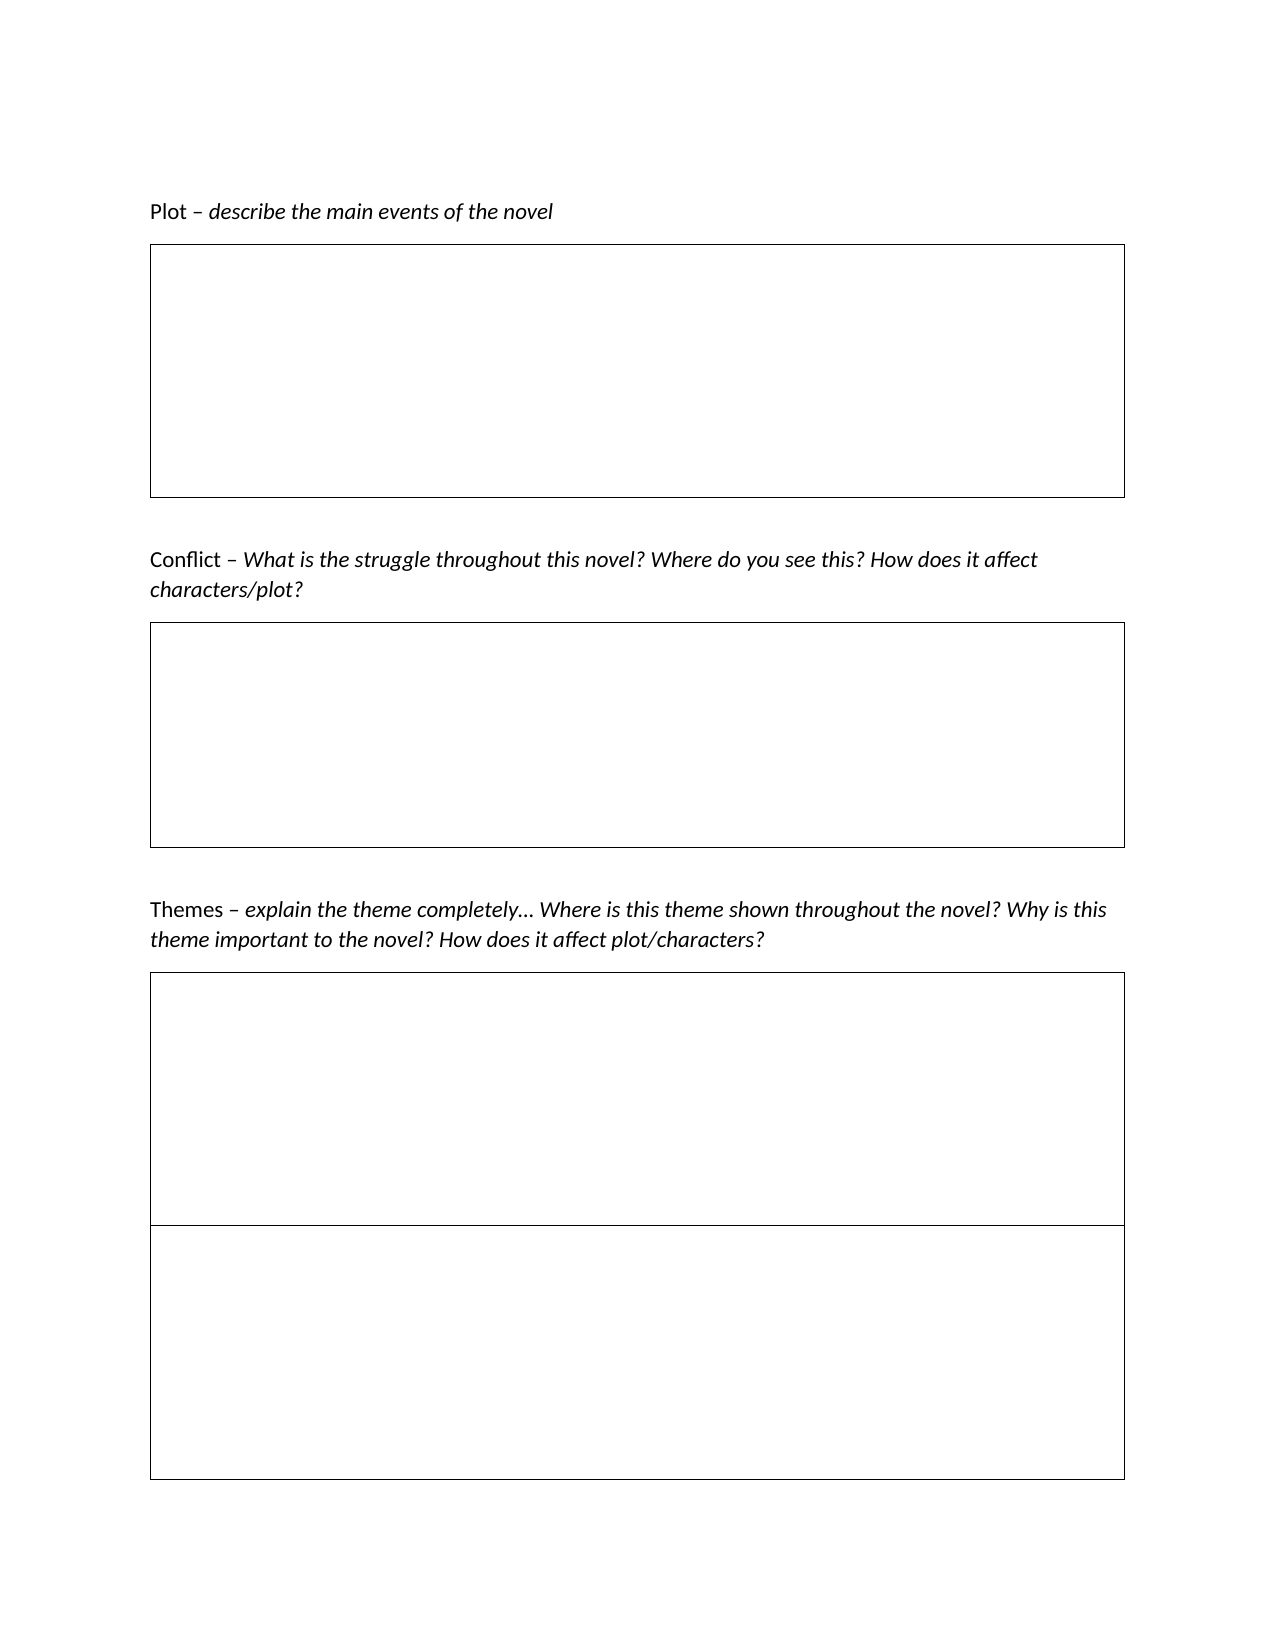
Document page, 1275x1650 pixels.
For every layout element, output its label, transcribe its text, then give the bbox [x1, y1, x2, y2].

table_header [151, 245, 1124, 497]
text Conflict – What is the struggle throughout this novel? Where do you see this? How does it affect characters/plot? [150, 545, 1125, 603]
table_cell [151, 1226, 1124, 1479]
table_header [151, 973, 1124, 1225]
table_header [151, 623, 1124, 847]
text Themes – explain the theme completely… Where is this theme shown throughout the novel? Why is this theme important to the novel? How does it affect plot/characters? [150, 895, 1125, 953]
text Plot – describe the main events of the novel [150, 197, 1125, 225]
